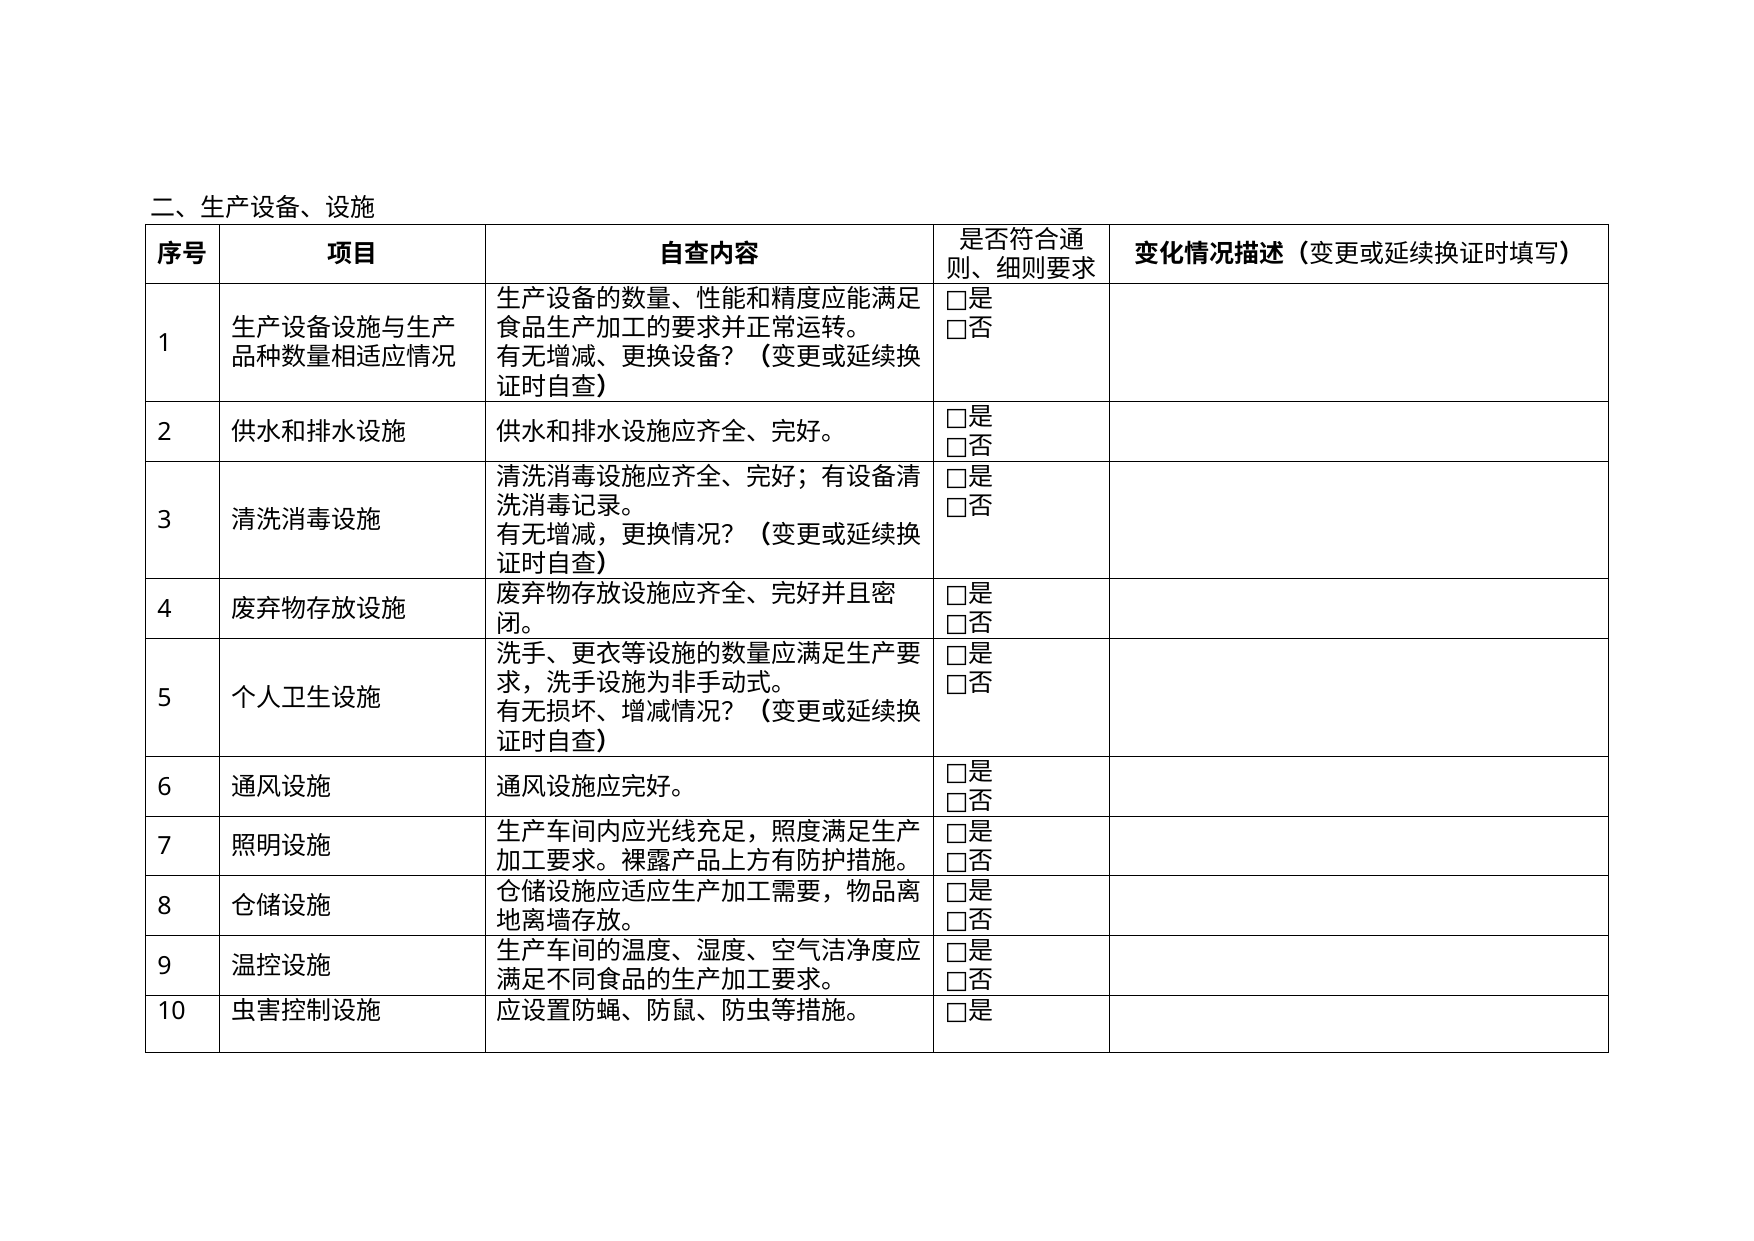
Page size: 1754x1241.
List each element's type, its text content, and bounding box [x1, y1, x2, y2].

table_cell [1110, 462, 1608, 578]
table_cell 清洗消毒设施应齐全、完好；有设备清洗消毒记录。 有无增减，更换情况？（变更或延续换证时自查） [486, 462, 933, 578]
table_cell [1110, 876, 1608, 935]
table_cell [1110, 639, 1608, 756]
table_cell [1110, 284, 1608, 401]
table_header 自查内容 [486, 225, 933, 283]
table_cell □是 □否 [934, 284, 1109, 401]
table_cell 3 [146, 462, 219, 578]
table_cell 生产车间内应光线充足，照度满足生产加工要求。裸露产品上方有防护措施。 [486, 817, 933, 875]
table_cell 9 [146, 936, 219, 995]
table_cell □是 □否 [934, 462, 1109, 578]
table_header 项目 [220, 225, 485, 283]
table_cell □是 □否 [934, 817, 1109, 875]
table_cell [1110, 757, 1608, 816]
table_cell 7 [146, 817, 219, 875]
table_cell 5 [146, 639, 219, 756]
table_cell □是 □否 [934, 876, 1109, 935]
table_cell 8 [146, 876, 219, 935]
table_cell □是 □否 [934, 996, 1109, 1052]
table_header 是否符合通则、细则要求 [934, 225, 1109, 283]
table_cell 生产设备设施与生产品种数量相适应情况 [220, 284, 485, 401]
table_header 序号 [146, 225, 219, 283]
table_cell 清洗消毒设施 [220, 462, 485, 578]
table_cell 10 [146, 996, 219, 1052]
table_cell 洗手、更衣等设施的数量应满足生产要求，洗手设施为非手动式。 有无损坏、增减情况？（变更或延续换证时自查） [486, 639, 933, 756]
table_cell [1110, 817, 1608, 875]
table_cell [486, 996, 933, 1052]
table_header 变化情况描述（变更或延续换证时填写） [1110, 225, 1608, 283]
table_cell 仓储设施 [220, 876, 485, 935]
table_cell 个人卫生设施 [220, 639, 485, 756]
table_cell □是 □否 [934, 402, 1109, 461]
table_cell [1110, 579, 1608, 638]
table_cell □是 □否 [934, 639, 1109, 756]
table_cell 6 [146, 757, 219, 816]
table_cell 2 [146, 402, 219, 461]
table_cell 温控设施 [220, 936, 485, 995]
table_cell [1110, 996, 1608, 1052]
text 二、生产设备、设施 [150, 187, 1604, 224]
table_cell 4 [146, 579, 219, 638]
table_cell [1110, 936, 1608, 995]
table_cell 照明设施 [220, 817, 485, 875]
table_cell 仓储设施应适应生产加工需要，物品离地离墙存放。 [486, 876, 933, 935]
table_cell 通风设施 [220, 757, 485, 816]
table_cell □是 □否 [934, 936, 1109, 995]
table_cell □是 □否 [934, 579, 1109, 638]
table_cell 废弃物存放设施 [220, 579, 485, 638]
table_cell 废弃物存放设施应齐全、完好并且密闭。 [486, 579, 933, 638]
table_cell 虫害控制设施 [220, 996, 485, 1052]
table_cell 生产设备的数量、性能和精度应能满足食品生产加工的要求并正常运转。 有无增减、更换设备？（变更或延续换证时自查） [486, 284, 933, 401]
table_cell 通风设施应完好。 [486, 757, 933, 816]
table_cell [1110, 402, 1608, 461]
table_cell 供水和排水设施 [220, 402, 485, 461]
table_cell 生产车间的温度、湿度、空气洁净度应满足不同食品的生产加工要求。 [486, 936, 933, 995]
table_cell 供水和排水设施应齐全、完好。 [486, 402, 933, 461]
table_cell □是 □否 [934, 757, 1109, 816]
table_cell 1 [146, 284, 219, 401]
